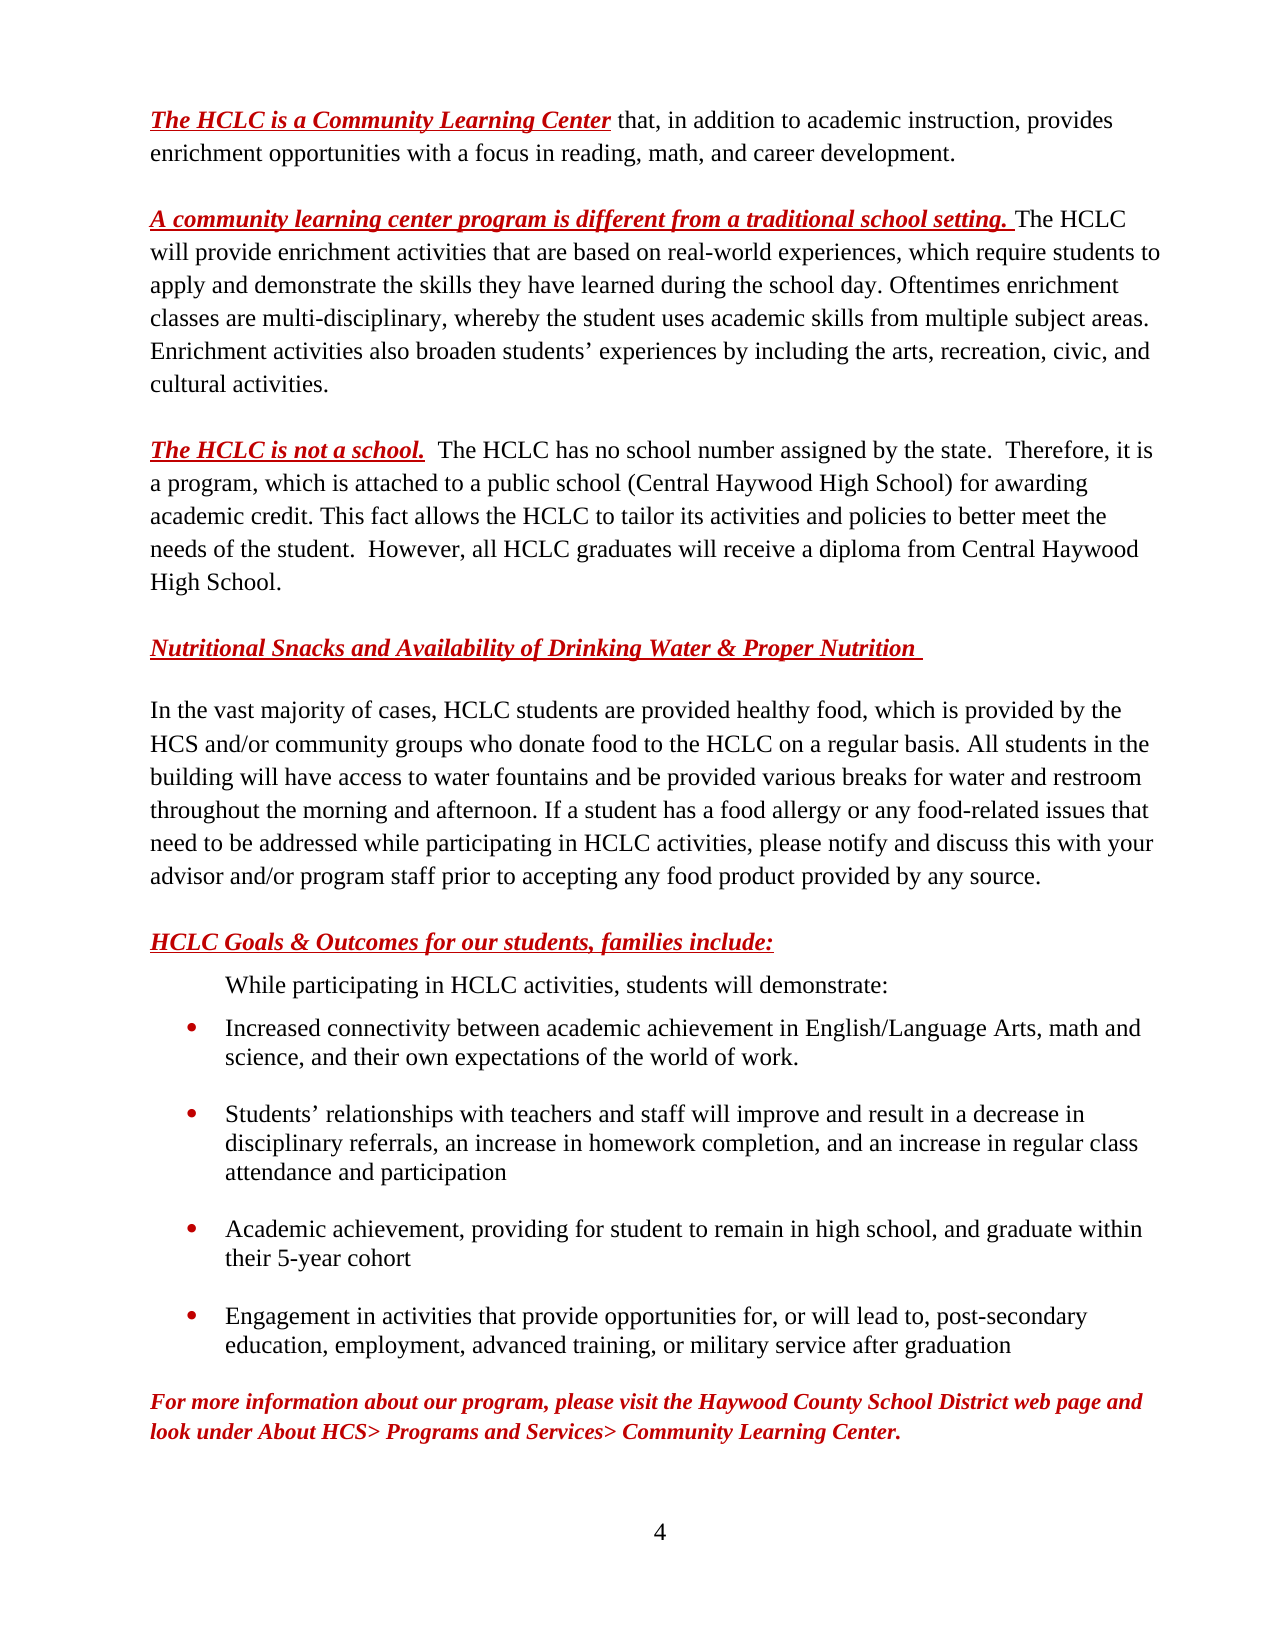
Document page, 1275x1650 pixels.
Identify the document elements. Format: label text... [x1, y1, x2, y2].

text For more information about our program, please visit the Haywood County School District web page and look under About HCS> Programs and Services> Community Learning Center. [150, 1388, 1170, 1444]
text A community learning center program is different from a traditional school setting. The HCLC will provide enrichment activities that are based on real-world experiences, which require students to apply and demonstrate the skills they have learned during the school day. Oftentimes enrichment classes are multi-disciplinary, whereby the student uses academic skills from multiple subject areas. Enrichment activities also broaden students’ experiences by including the arts, recreation, civic, and cultural activities. [150, 204, 1170, 398]
text The HCLC is not a school. The HCLC has no school number assigned by the state. Therefore, it is a program, which is attached to a public school (Central Haywood High School) for awarding academic credit. This fact allows the HCLC to tailor its activities and policies to better meet the needs of the student. However, all HCLC graduates will receive a diploma from Central Haywood High School. [150, 435, 1170, 596]
list Academic achievement, providing for student to remain in high school, and graduate within their 5-year cohort [187, 1214, 1170, 1272]
list Students’ relationships with teachers and staff will improve and result in a decrease in disciplinary referrals, an increase in homework completion, and an increase in regular class attendance and participation [187, 1099, 1170, 1186]
list Increased connectivity between academic achievement in English/Language Arts, math and science, and their own expectations of the world of work. [187, 1013, 1170, 1071]
text While participating in HCLC activities, students will demonstrate: [225, 970, 1170, 999]
text In the vast majority of cases, HCLC students are provided healthy food, which is provided by the HCS and/or community groups who donate food to the HCLC on a regular basis. All students in the building will have access to water fountains and be provided various breaks for water and restroom throughout the morning and afternoon. If a student has a food allergy or any food-related issues that need to be addressed while participating in HCLC activities, please notify and discuss this with your advisor and/or program staff prior to accepting any food product provided by any source. [150, 696, 1170, 889]
list Engagement in activities that provide opportunities for, or will lead to, post-secondary education, employment, advanced training, or military service after graduation [187, 1301, 1170, 1359]
text Nutritional Snacks and Availability of Drinking Water & Proper Nutrition [150, 633, 1170, 662]
text The HCLC is a Community Learning Center that, in addition to academic instruction, provides enrichment opportunities with a focus in reading, math, and career development. [150, 105, 1170, 167]
text HCLC Goals & Outcomes for our students, families include: [150, 927, 1170, 956]
